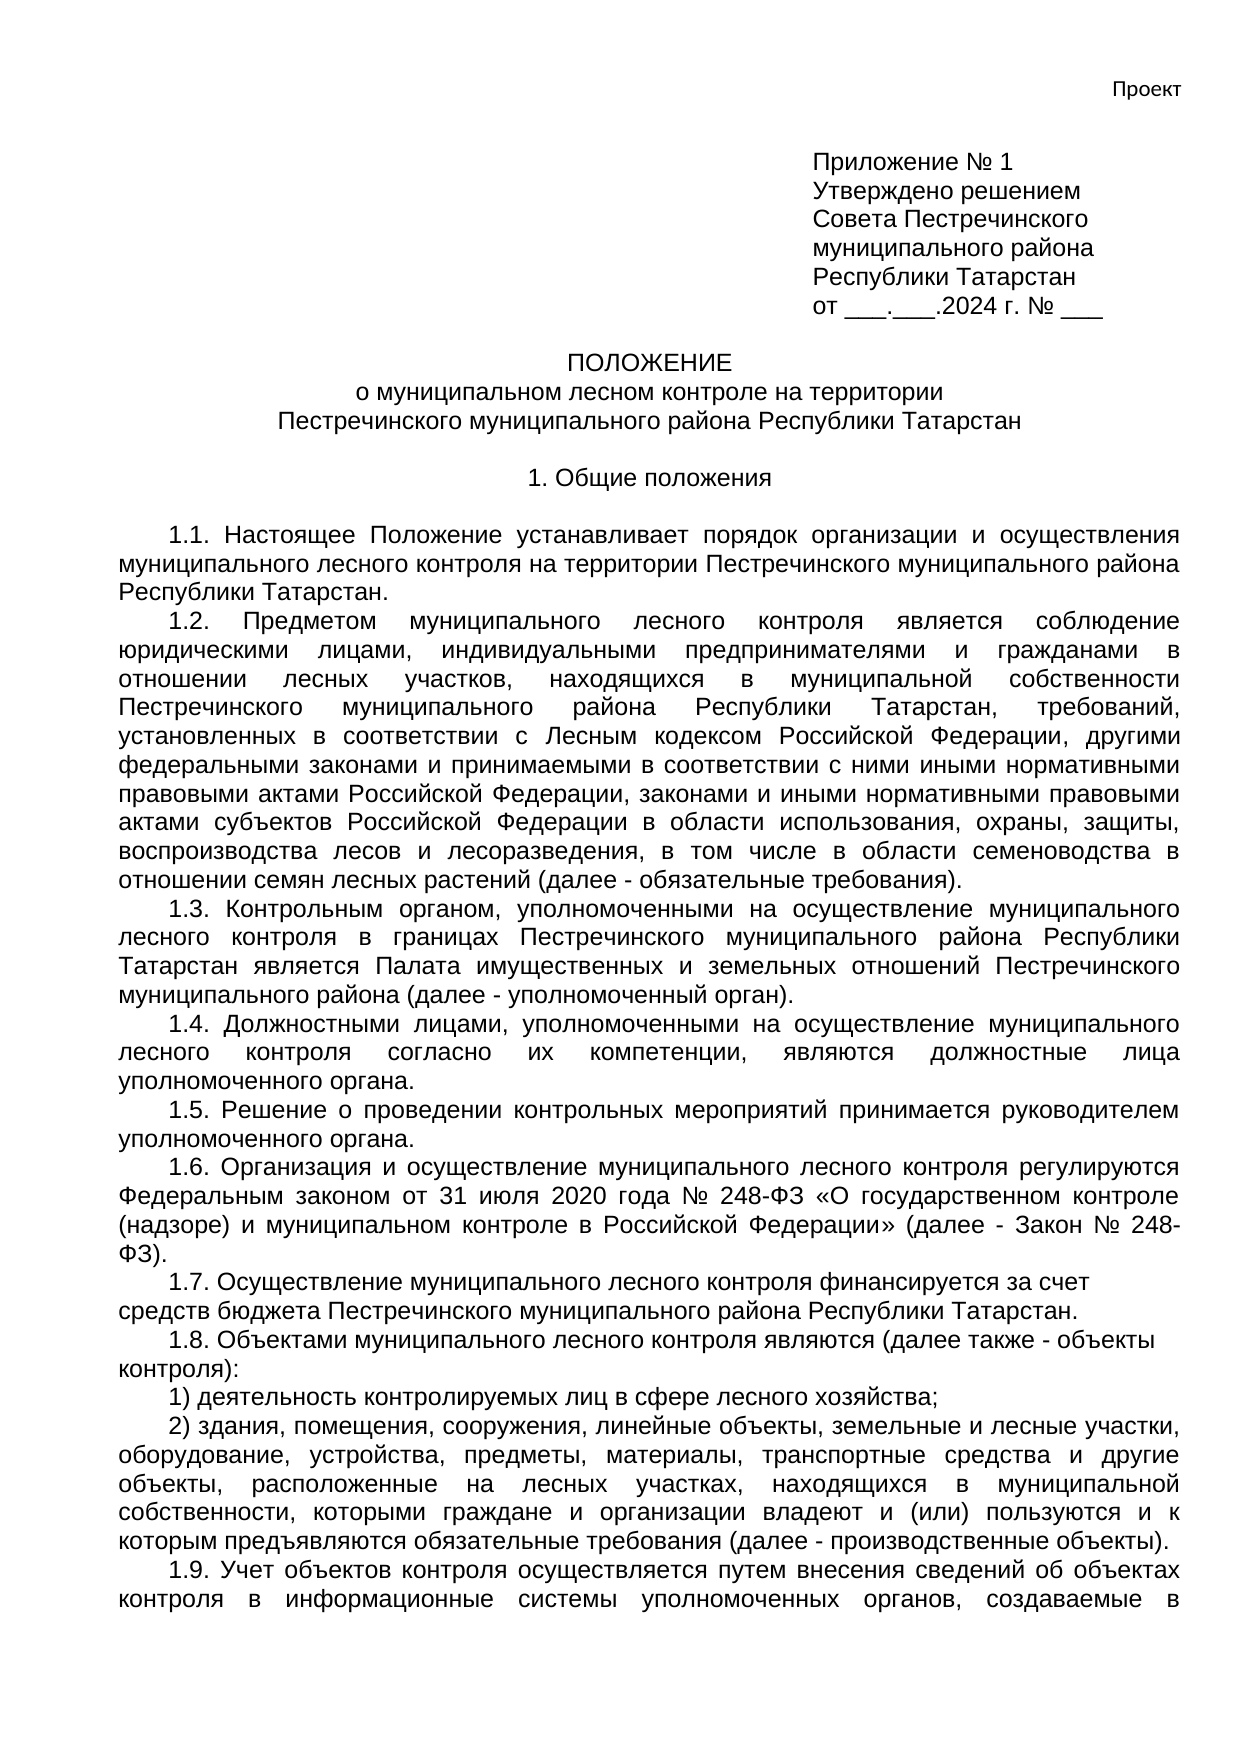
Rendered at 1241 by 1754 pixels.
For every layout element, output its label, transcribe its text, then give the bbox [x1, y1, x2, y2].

text Приложение № 1 [812, 147, 1181, 176]
text 1.6. Организация и осуществление муниципального лесного контроля регулируются Федеральным законом от 31 июля 2020 года № 248-ФЗ «О государственном контроле (надзоре) и муниципальном контроле в Российской Федерации» (далее - Закон № 248-ФЗ). [118, 1152, 1181, 1267]
text 1.1. Настоящее Положение устанавливает порядок организации и осуществления муниципального лесного контроля на территории Пестречинского муниципального района Республики Татарстан. [118, 520, 1181, 606]
text 2) здания, помещения, сооружения, линейные объекты, земельные и лесные участки, оборудование, устройства, предметы, материалы, транспортные средства и другие объекты, расположенные на лесных участках, находящихся в муниципальной собственности, которыми граждане и организации владеют и (или) пользуются и к которым предъявляются обязательные требования (далее - производственные объекты). [118, 1411, 1181, 1555]
text 1.2. Предметом муниципального лесного контроля является соблюдение юридическими лицами, индивидуальными предпринимателями и гражданами в отношении лесных участков, находящихся в муниципальной собственности Пестречинского муниципального района Республики Татарстан, требований, установленных в соответствии с Лесным кодексом Российской Федерации, другими федеральными законами и принимаемыми в соответствии с ними иными нормативными правовыми актами Российской Федерации, законами и иными нормативными правовыми актами субъектов Российской Федерации в области использования, охраны, защиты, воспроизводства лесов и лесоразведения, в том числе в области семеноводства в отношении семян лесных растений (далее - обязательные требования). [118, 606, 1181, 894]
text 1.3. Контрольным органом, уполномоченными на осуществление муниципального лесного контроля в границах Пестречинского муниципального района Республики Татарстан является Палата имущественных и земельных отношений Пестречинского муниципального района (далее - уполномоченный орган). [118, 894, 1181, 1009]
text Утверждено решением [812, 176, 1181, 204]
text 1.5. Решение о проведении контрольных мероприятий принимается руководителем уполномоченного органа. [118, 1095, 1181, 1152]
text 1) деятельность контролируемых лиц в сфере лесного хозяйства; [118, 1382, 1181, 1411]
text 1.7. Осуществление муниципального лесного контроля финансируется за счет средств бюджета Пестречинского муниципального района Республики Татарстан. [118, 1267, 1181, 1325]
text 1. Общие положения [118, 434, 1181, 492]
text ПОЛОЖЕНИЕ [118, 348, 1181, 377]
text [118, 1555, 1181, 1612]
text Пестречинского муниципального района Республики Татарстан [118, 406, 1181, 434]
text о муниципальном лесном контроле на территории [118, 377, 1181, 406]
text 1.8. Объектами муниципального лесного контроля являются (далее также - объекты контроля): [118, 1325, 1181, 1382]
text Совета Пестречинского [812, 204, 1181, 233]
text Республики Татарстан [812, 262, 1181, 291]
text муниципального района [812, 233, 1181, 262]
text 1.4. Должностными лицами, уполномоченными на осуществление муниципального лесного контроля согласно их компетенции, являются должностные лица уполномоченного органа. [118, 1009, 1181, 1095]
text от ___.___.2024 г. № ___ [812, 291, 1181, 319]
